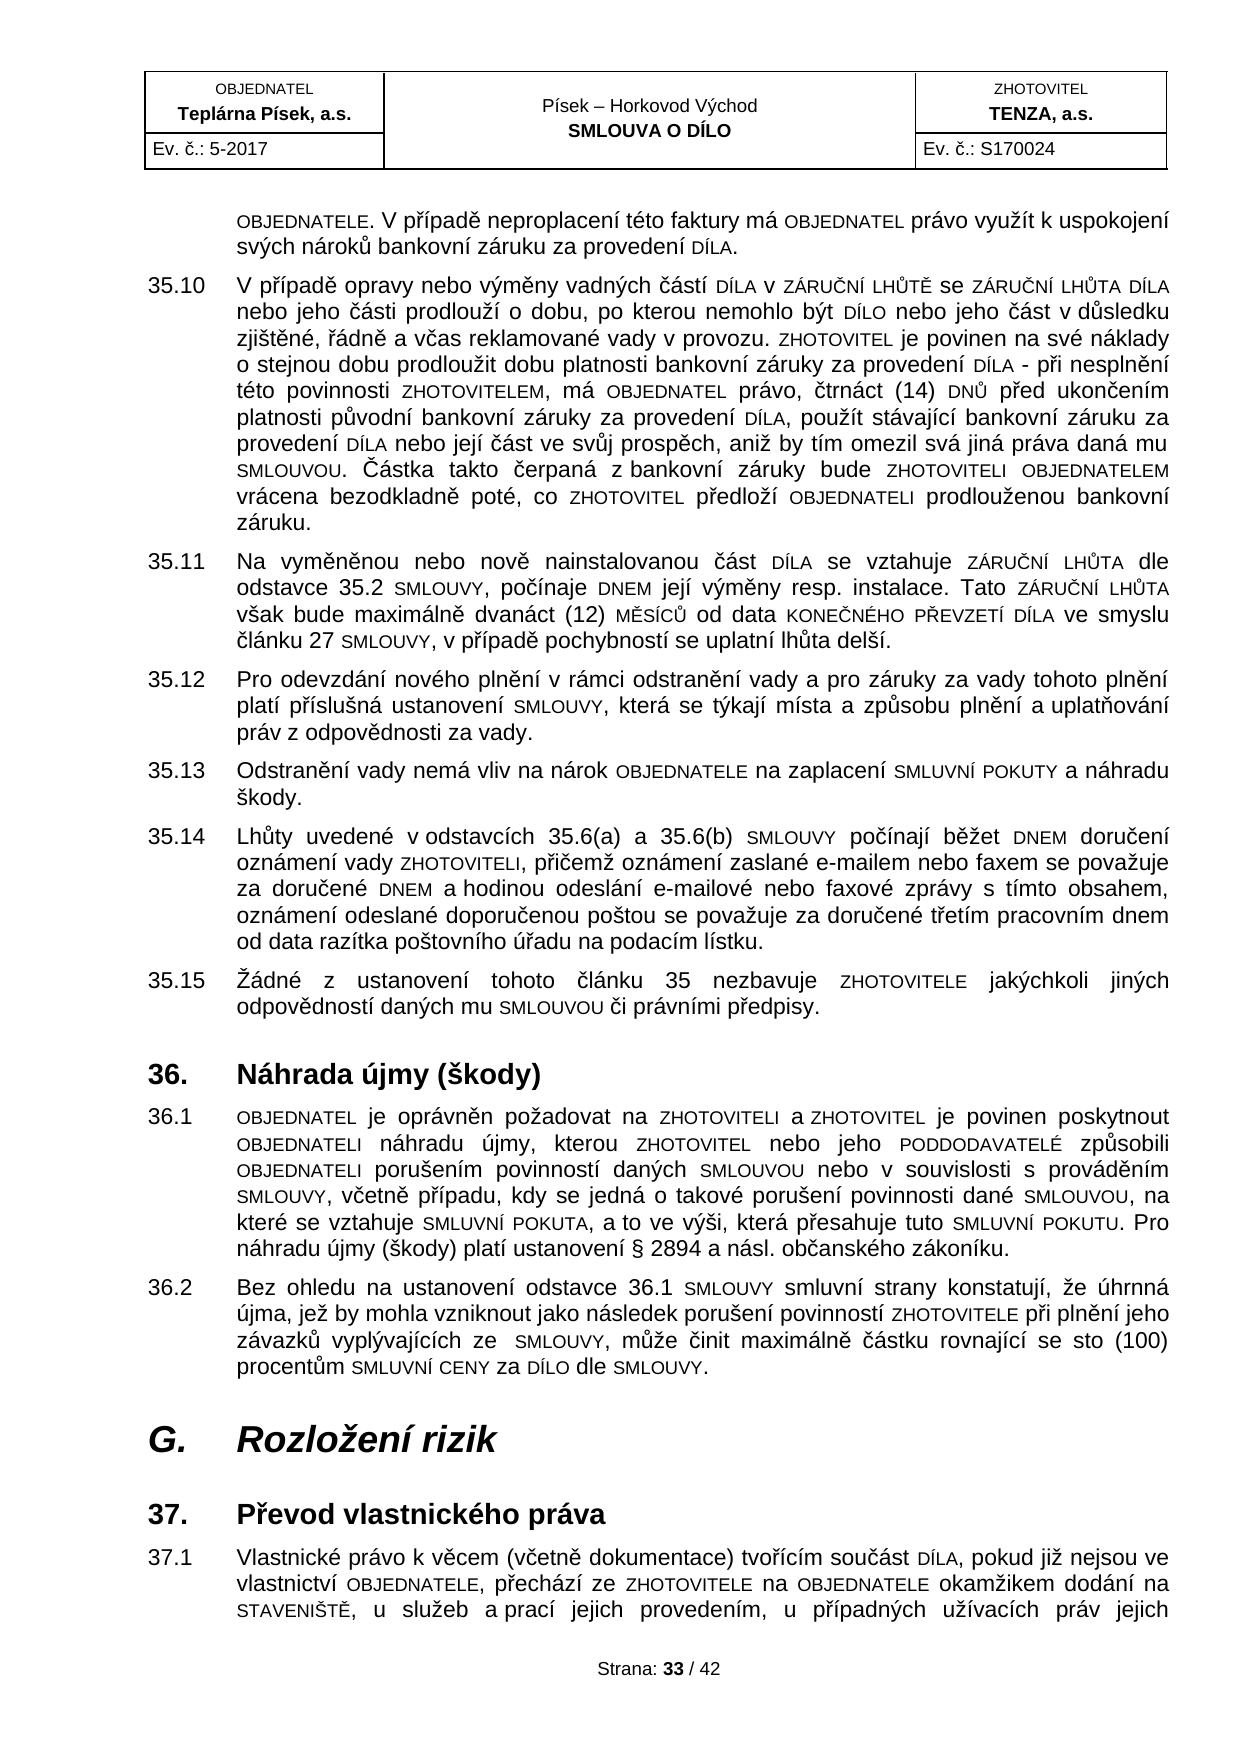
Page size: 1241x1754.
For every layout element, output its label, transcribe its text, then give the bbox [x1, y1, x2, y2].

list 35.10 V případě opravy nebo výměny vadných částí díla v záruční lhůtě se záruční lhůta díla nebo jeho části prodlouží o dobu, po kterou nemohlo být dílo nebo jeho část v důsledku zjištěné, řádně a včas reklamované vady v provozu. zhotovitel je povinen na své náklady o stejnou dobu prodloužit dobu platnosti bankovní záruky za provedení díla - při nesplnění této povinnosti zhotovitelem, má objednatel právo, čtrnáct (14) dnů před ukončením platnosti původní bankovní záruky za provedení díla, použít stávající bankovní záruku za provedení díla nebo její část ve svůj prospěch, aniž by tím omezil svá jiná práva daná mu smlouvou. Částka takto čerpaná z bankovní záruky bude zhotoviteli objednatelem vrácena bezodkladně poté, co zhotovitel předloží objednateli prodlouženou bankovní záruku. [148, 272, 1169, 536]
list 35.13 Odstranění vady nemá vliv na nárok objednatele na zaplacení smluvní pokuty a náhradu škody. [148, 757, 1169, 810]
list 35.15 Žádné z ustanovení tohoto článku 35 nezbavuje zhotovitele jakýchkoli jiných odpovědností daných mu smlouvou či právními předpisy. [148, 967, 1169, 1020]
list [148, 1543, 1169, 1622]
list 36. Náhrada újmy (škody) [148, 1057, 1169, 1091]
list 35.14 Lhůty uvedené v odstavcích 35.6(a) a 35.6(b) smlouvy počínají běžet dnem doručení oznámení vady zhotoviteli, přičemž oznámení zaslané e-mailem nebo faxem se považuje za doručené dnem a hodinou odeslání e-mailové nebo faxové zprávy s tímto obsahem, oznámení odeslané doporučenou poštou se považuje za doručené třetím pracovním dnem od data razítka poštovního úřadu na podacím lístku. [148, 823, 1169, 954]
list 35.12 Pro odevzdání nového plnění v rámci odstranění vady a pro záruky za vady tohoto plnění platí příslušná ustanovení smlouvy, která se týkají místa a způsobu plnění a uplatňování práv z odpovědnosti za vady. [148, 666, 1169, 745]
list 36.2 Bez ohledu na ustanovení odstavce 36.1 smlouvy smluvní strany konstatují, že úhrnná újma, jež by mohla vzniknout jako následek porušení povinností zhotovitele při plnění jeho závazků vyplývajících ze smlouvy, může činit maximálně částku rovnající se sto (100) procentům smluvní ceny za dílo dle smlouvy. [148, 1274, 1169, 1379]
list 37. Převod vlastnického práva [148, 1497, 1169, 1531]
list G. Rozložení rizik [148, 1417, 1169, 1460]
list 35.11 Na vyměněnou nebo nově nainstalovanou část díla se vztahuje záruční lhůta dle odstavce 35.2 smlouvy, počínaje dnem její výměny resp. instalace. Tato záruční lhůta však bude maximálně dvanáct (12) měsíců od data konečného převzetí díla ve smyslu článku 27 smlouvy, v případě pochybností se uplatní lhůta delší. [148, 548, 1169, 653]
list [148, 207, 1169, 259]
list 36.1 objednatel je oprávněn požadovat na zhotoviteli a zhotovitel je povinen poskytnout objednateli náhradu újmy, kterou zhotovitel nebo jeho poddodavatelé způsobili objednateli porušením povinností daných smlouvou nebo v souvislosti s prováděním smlouvy, včetně případu, kdy se jedná o takové porušení povinnosti dané smlouvou, na které se vztahuje smluvní pokuta, a to ve výši, která přesahuje tuto smluvní pokutu. Pro náhradu újmy (škody) platí ustanovení § 2894 a násl. občanského zákoníku. [148, 1103, 1169, 1261]
